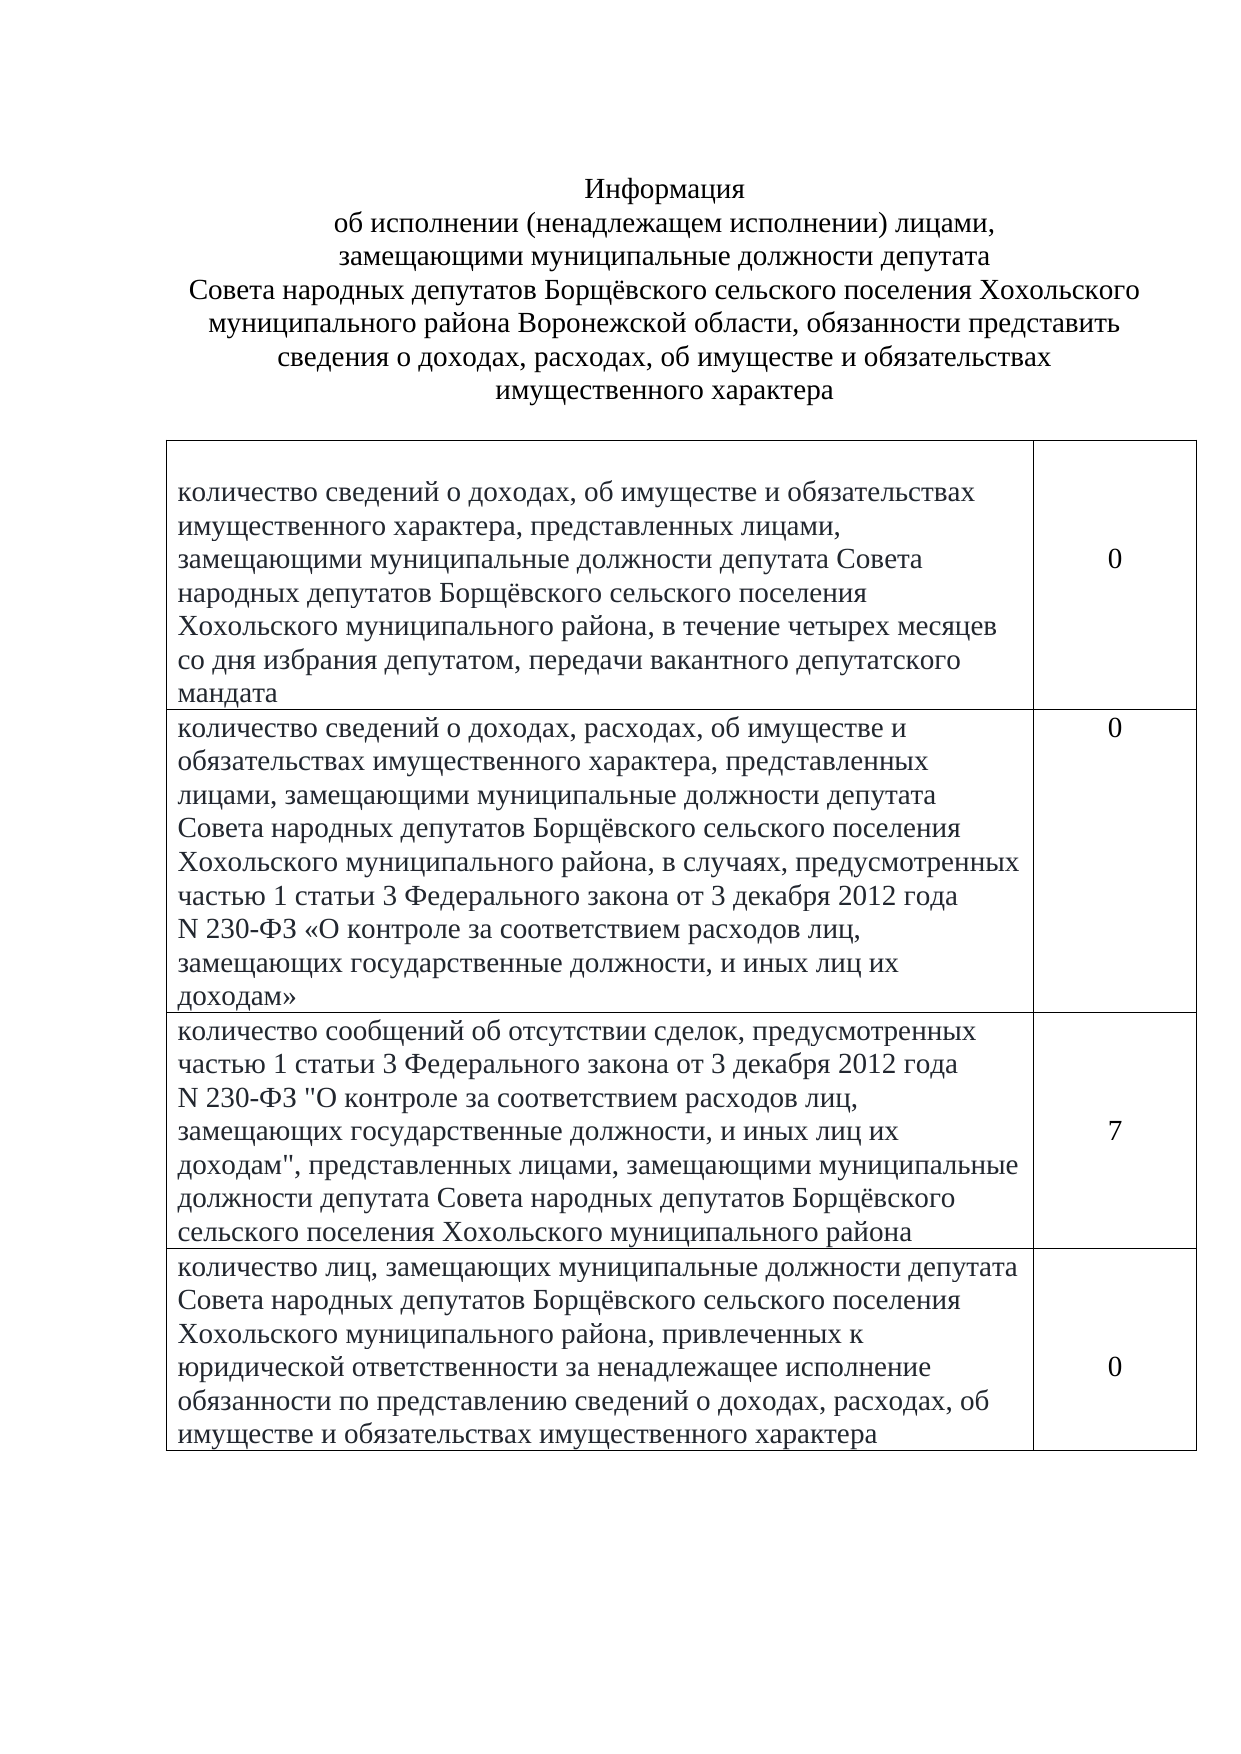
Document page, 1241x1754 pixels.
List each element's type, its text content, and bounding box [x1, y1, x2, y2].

table_cell 7 [1034, 1013, 1196, 1248]
text Совета народных депутатов Борщёвского сельского поселения Хохольского муниципального района Воронежской области, обязанности представить сведения о доходах, расходах, об имуществе и обязательствах имущественного характера [177, 272, 1152, 406]
text об исполнении (ненадлежащем исполнении) лицами, [177, 205, 1152, 238]
table_header количество сведений о доходах, об имуществе и обязательствах имущественного характера, представленных лицами, замещающими муниципальные должности депутата Совета народных депутатов Борщёвского сельского поселения Хохольского муниципального района, в течение четырех месяцев со дня избрания депутатом, передачи вакантного депутатского мандата [167, 441, 1033, 709]
table_cell 0 [1034, 710, 1196, 1012]
table_cell количество лиц, замещающих муниципальные должности депутата Совета народных депутатов Борщёвского сельского поселения Хохольского муниципального района, привлеченных к юридической ответственности за ненадлежащее исполнение обязанности по представлению сведений о доходах, расходах, об имуществе и обязательствах имущественного характера [864, 1249, 1033, 1450]
table_cell количество сведений о доходах, расходах, об имуществе и обязательствах имущественного характера, представленных лицами, замещающими муниципальные должности депутата Совета народных депутатов Борщёвского сельского поселения Хохольского муниципального района, в случаях, предусмотренных частью 1 статьи 3 Федерального закона от 3 декабря 2012 года N 230-ФЗ «О контроле за соответствием расходов лиц, замещающих государственные должности, и иных лиц их доходам» [167, 710, 1033, 1012]
table_cell 0 [1034, 1249, 1196, 1450]
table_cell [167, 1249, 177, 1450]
text Информация [177, 171, 1152, 205]
table_header 0 [1034, 441, 1196, 709]
text замещающими муниципальные должности депутата [177, 238, 1152, 272]
table_cell количество сообщений об отсутствии сделок, предусмотренных частью 1 статьи 3 Федерального закона от 3 декабря 2012 года N 230-ФЗ "О контроле за соответствием расходов лиц, замещающих государственные должности, и иных лиц их доходам", представленных лицами, замещающими муниципальные должности депутата Совета народных депутатов Борщёвского сельского поселения Хохольского муниципального района [167, 1013, 1033, 1248]
